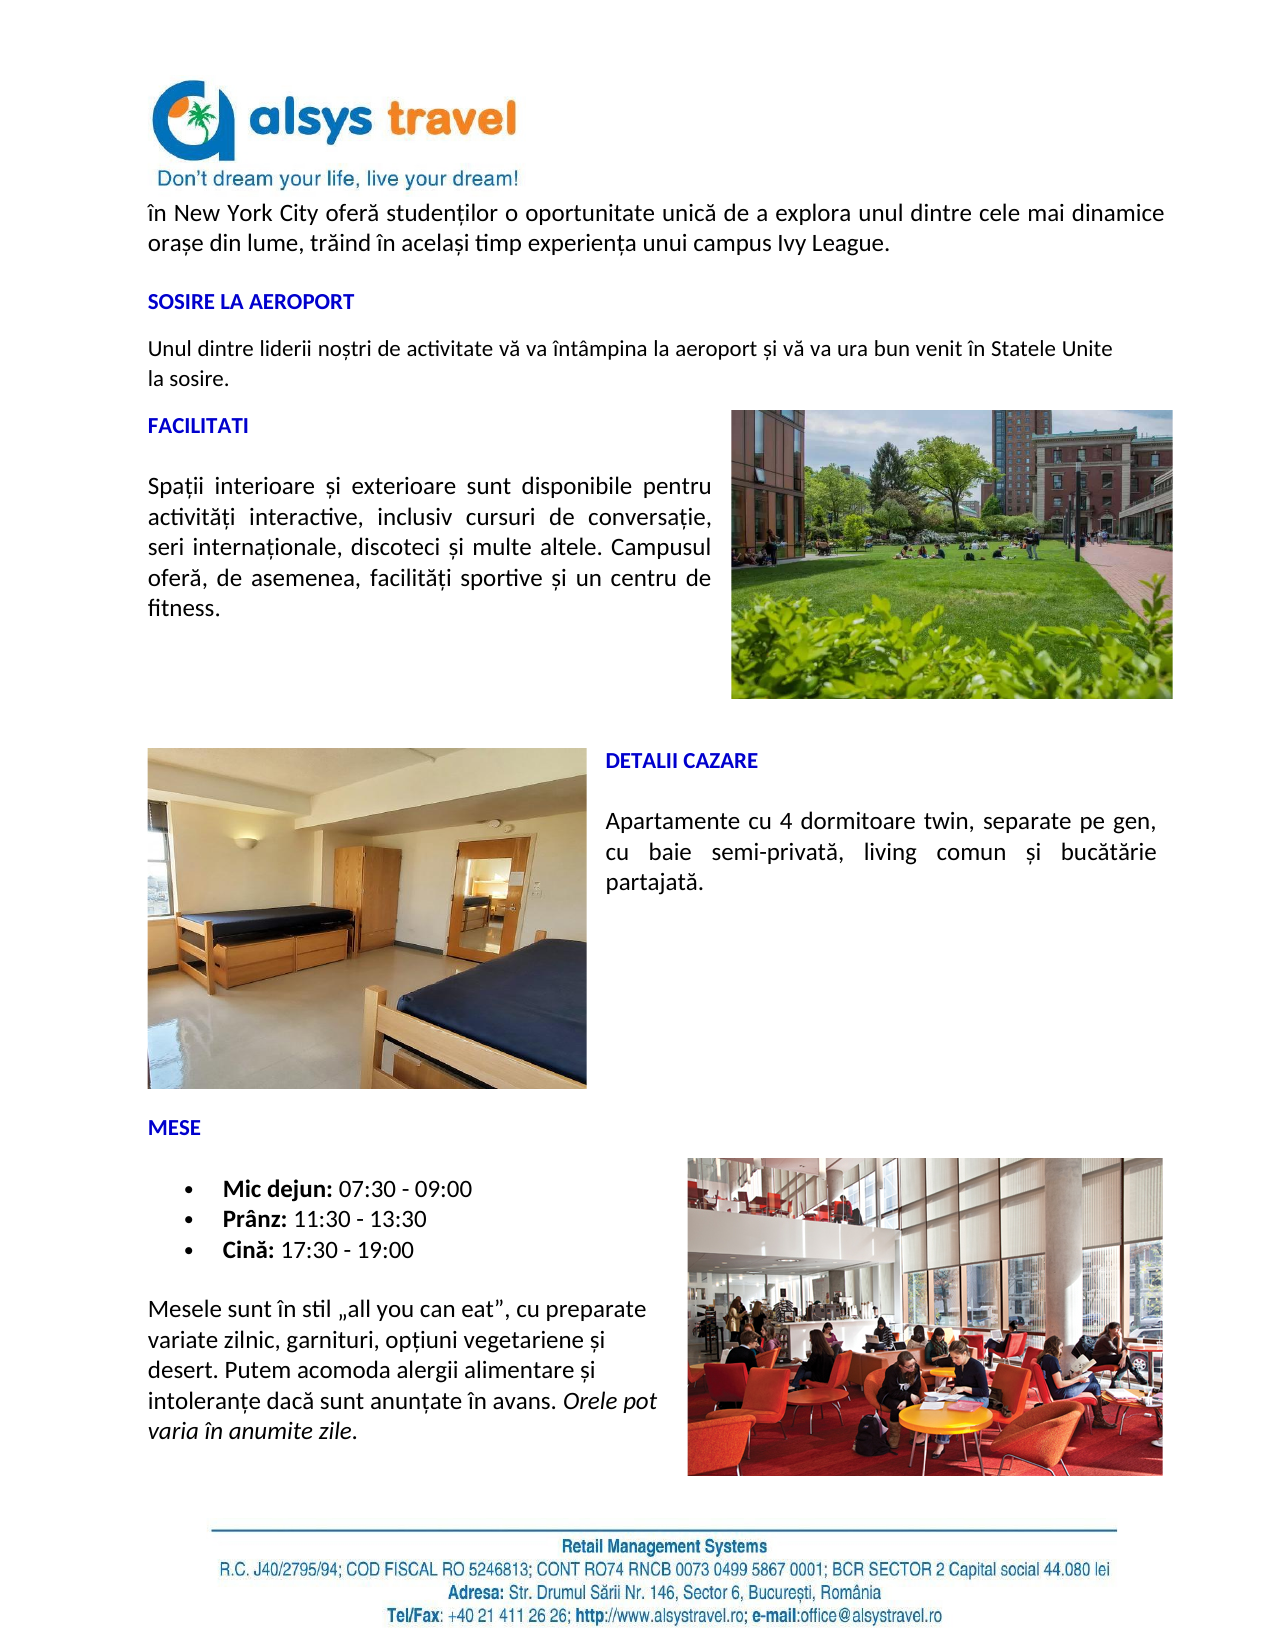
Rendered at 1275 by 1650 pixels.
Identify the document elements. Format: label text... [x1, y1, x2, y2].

text Spații interioare și exterioare sunt disponibile pentru activități interactive, inclusiv cursuri de conversație, seri internaționale, discoteci și multe altele. Campusul oferă, de asemenea, facilități sportive și un centru de fitness. [148, 470, 731, 623]
text DETALII CAZARE [148, 746, 1116, 774]
picture [731, 410, 1173, 699]
text Apartamente cu 4 dormitoare twin, separate pe gen, cu baie semi-privată, living comun și bucătărie partajată. [587, 805, 1158, 897]
list Cină: 17:30 - 19:00 [185, 1234, 687, 1264]
list Prânz: 11:30 - 13:30 [185, 1203, 687, 1234]
picture [206, 1518, 1118, 1628]
picture [147, 748, 587, 1089]
text Mesele sunt în stil „all you can eat”, cu preparate variate zilnic, garnituri, opțiuni vegetariene și desert. Putem acomoda alergii alimentare și intoleranțe dacă sunt anunțate în avans. Orele pot varia în anumite zile. [148, 1293, 687, 1446]
picture [147, 75, 527, 197]
text SOSIRE LA AEROPORT [148, 287, 1116, 315]
list Mic dejun: 07:30 - 09:00 [185, 1173, 687, 1203]
picture [687, 1158, 1163, 1476]
text Unul dintre liderii noștri de activitate vă va întâmpina la aeroport și vă va ura bun venit în Statele Unite la sosire. [148, 334, 1116, 392]
text FACILITATI [148, 411, 731, 439]
text MESE [148, 1113, 1116, 1141]
